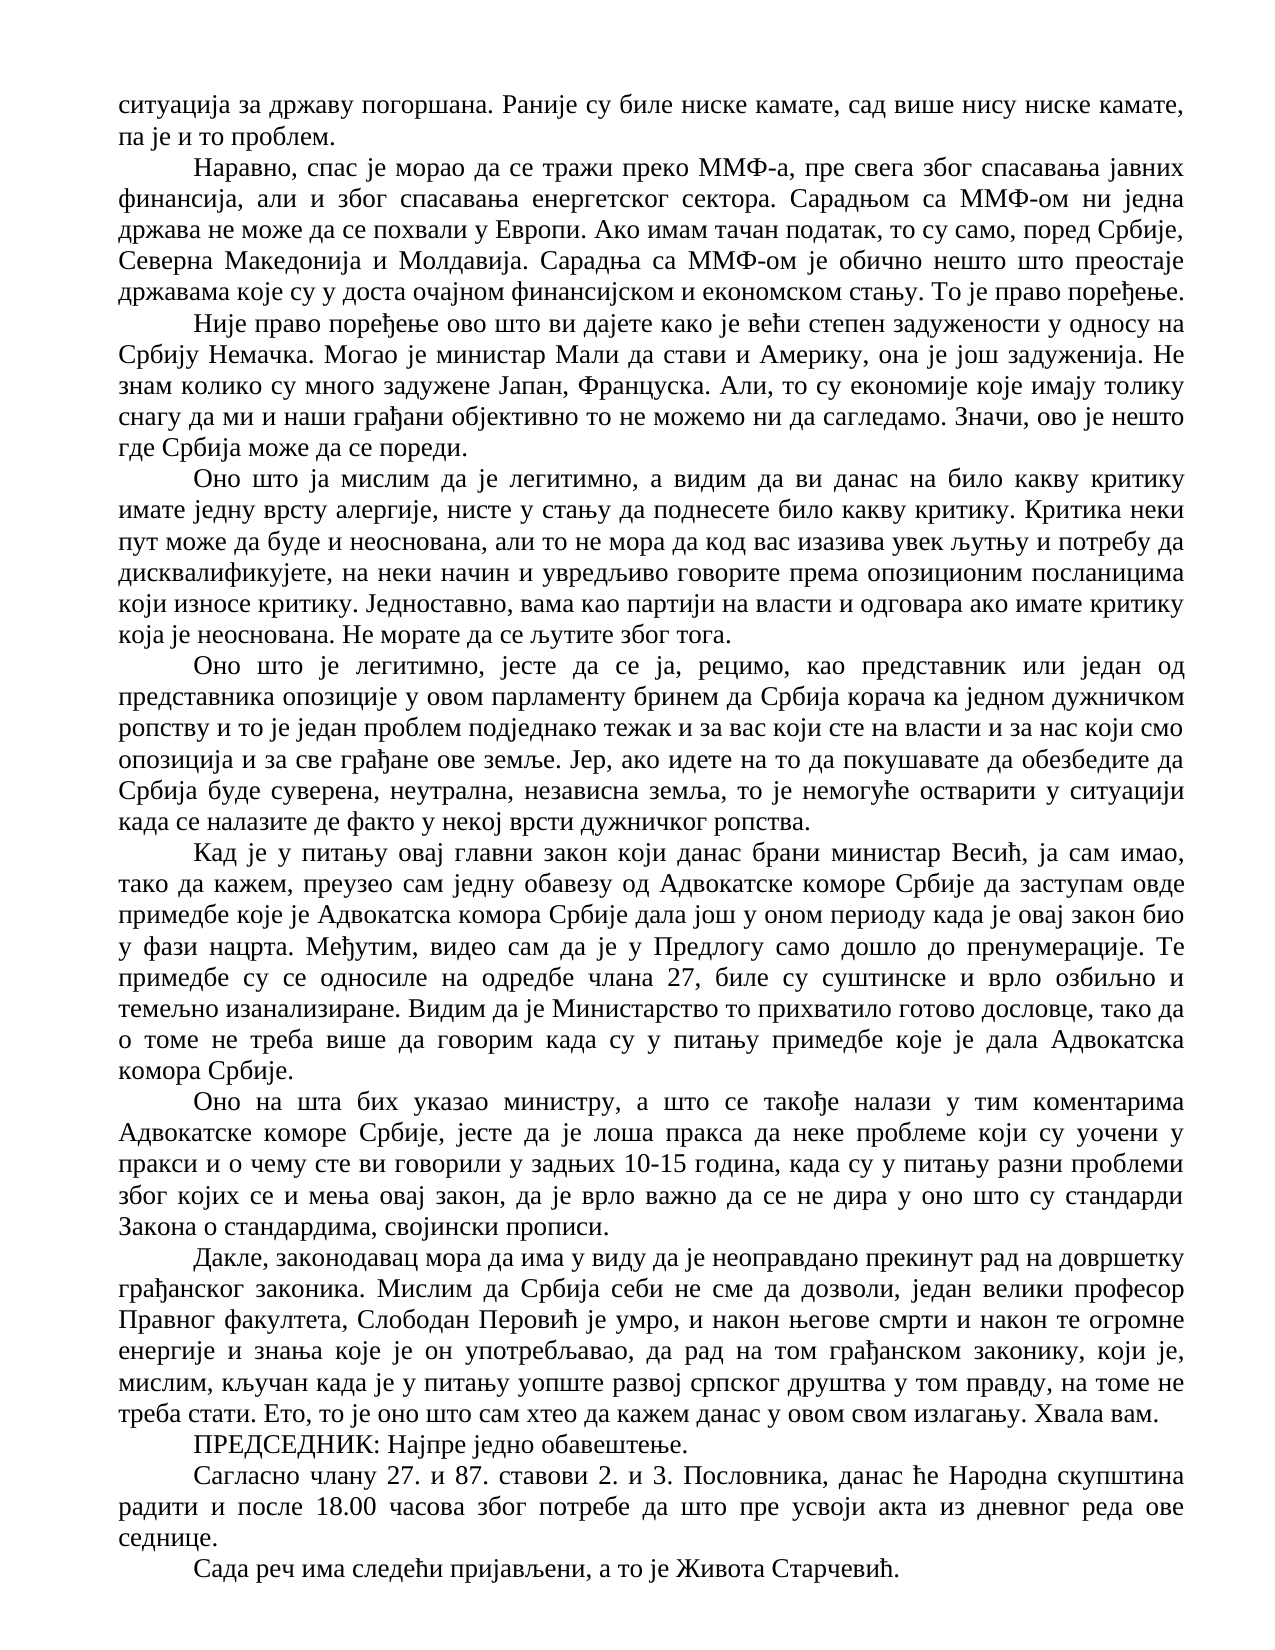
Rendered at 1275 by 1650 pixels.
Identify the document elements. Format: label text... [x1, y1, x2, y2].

text Наравно, спас је морао да се тражи преко ММФ-а, пре свега због спасавања јавних финансија, али и због спасавања енергетског сектора. Сарадњом са ММФ-ом ни једна држава не може да се похвали у Европи. Ако имам тачан податак, то су само, поред Србије, Северна Македонија и Молдавија. Сарадња са ММФ-ом је обично нешто што преостаје државама које су у доста очајном финансијском и економском стању. То је право поређење. Није право поређење ово што ви дајете како је већи степен задужености у односу на Србију Немачка. Могао је министар Мали да стави и Америку, она је још задуженија. Не знам колико су много задужене Јапан, Француска. Али, то су економије које имају толику снагу да ми и наши грађани објективно то не можемо ни да сагледамо. Значи, ово је нешто где Србија може да се пореди. [118, 151, 1186, 462]
text ПРЕДСЕДНИК: Најпре једно обавештење. [118, 1428, 1186, 1459]
text Дакле, законодавац мора да има у виду да је неоправдано прекинут рад на довршетку грађанског законика. Мислим да Србија себи не сме да дозволи, један велики професор Правног факултета, Слободан Перовић је умро, и након његове смрти и након те огромне енергије и знања које је он употребљавао, да рад на том грађанском законику, који је, мислим, кључан када је у питању уопште развој српског друштва у том правду, на томе не треба стати. Ето, то је оно што сам хтео да кажем данас у овом свом излагању. Хвала вам. [118, 1241, 1186, 1428]
text Сагласно члану 27. и 87. ставови 2. и 3. Пословника, данас ће Народна скупштина радити и после 18.00 часова због потребе да што пре усвоји акта из дневног реда ове седнице. [118, 1459, 1186, 1552]
text Сада реч има следећи пријављени, а то је Живота Старчевић. [118, 1552, 1186, 1584]
text Оно што је легитимно, јесте да се ја, рецимо, као представник или један од представника опозиције у овом парламенту бринем да Србија корача ка једном дужничком ропству и то је један проблем подједнако тежак и за вас који сте на власти и за нас који смо опозиција и за све грађане ове земље. Јер, ако идете на то да покушавате да обезбедите да Србија буде суверена, неутрална, независна земља, то је немогуће остварити у ситуацији када се налазите де факто у некој врсти дужничког ропства. [118, 649, 1186, 836]
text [118, 89, 1186, 151]
text Оно на шта бих указао министру, а што се такође налази у тим коментарима Адвокатске коморе Србије, јесте да је лоша пракса да неке проблеме који су уочени у пракси и о чему сте ви говорили у задњих 10-15 година, када су у питању разни проблеми због којих се и мења овај закон, да је врло важно да се не дира у оно што су стандарди Закона о стандардима, својински прописи. [118, 1085, 1186, 1241]
text Кад је у питању овај главни закон који данас брани министар Весић, ја сам имао, тако да кажем, преузео сам једну обавезу од Адвокатске коморе Србије да заступам овде примедбе које је Адвокатска комора Србије дала још у оном периоду када је овај закон био у фази нацрта. Међутим, видео сам да је у Предлогу само дошло до пренумерације. Те примедбе су се односиле на одредбе члана 27, биле су суштинске и врло озбиљно и темељно изанализиране. Видим да је Министарство то прихватило готово дословце, тако да о томе не треба више да говорим када су у питању примедбе које је дала Адвокатска комора Србије. [118, 836, 1186, 1085]
text Оно што ја мислим да је легитимно, а видим да ви данас на било какву критику имате једну врсту алергије, нисте у стању да поднесете било какву критику. Критика неки пут може да буде и неоснована, али то не мора да код вас изазива увек љутњу и потребу да дисквалификујете, на неки начин и увредљиво говорите према опозиционим посланицима који износе критику. Једноставно, вама као партији на власти и одговара ако имате критику која је неоснована. Не морате да се љутите због тога. [118, 462, 1186, 649]
